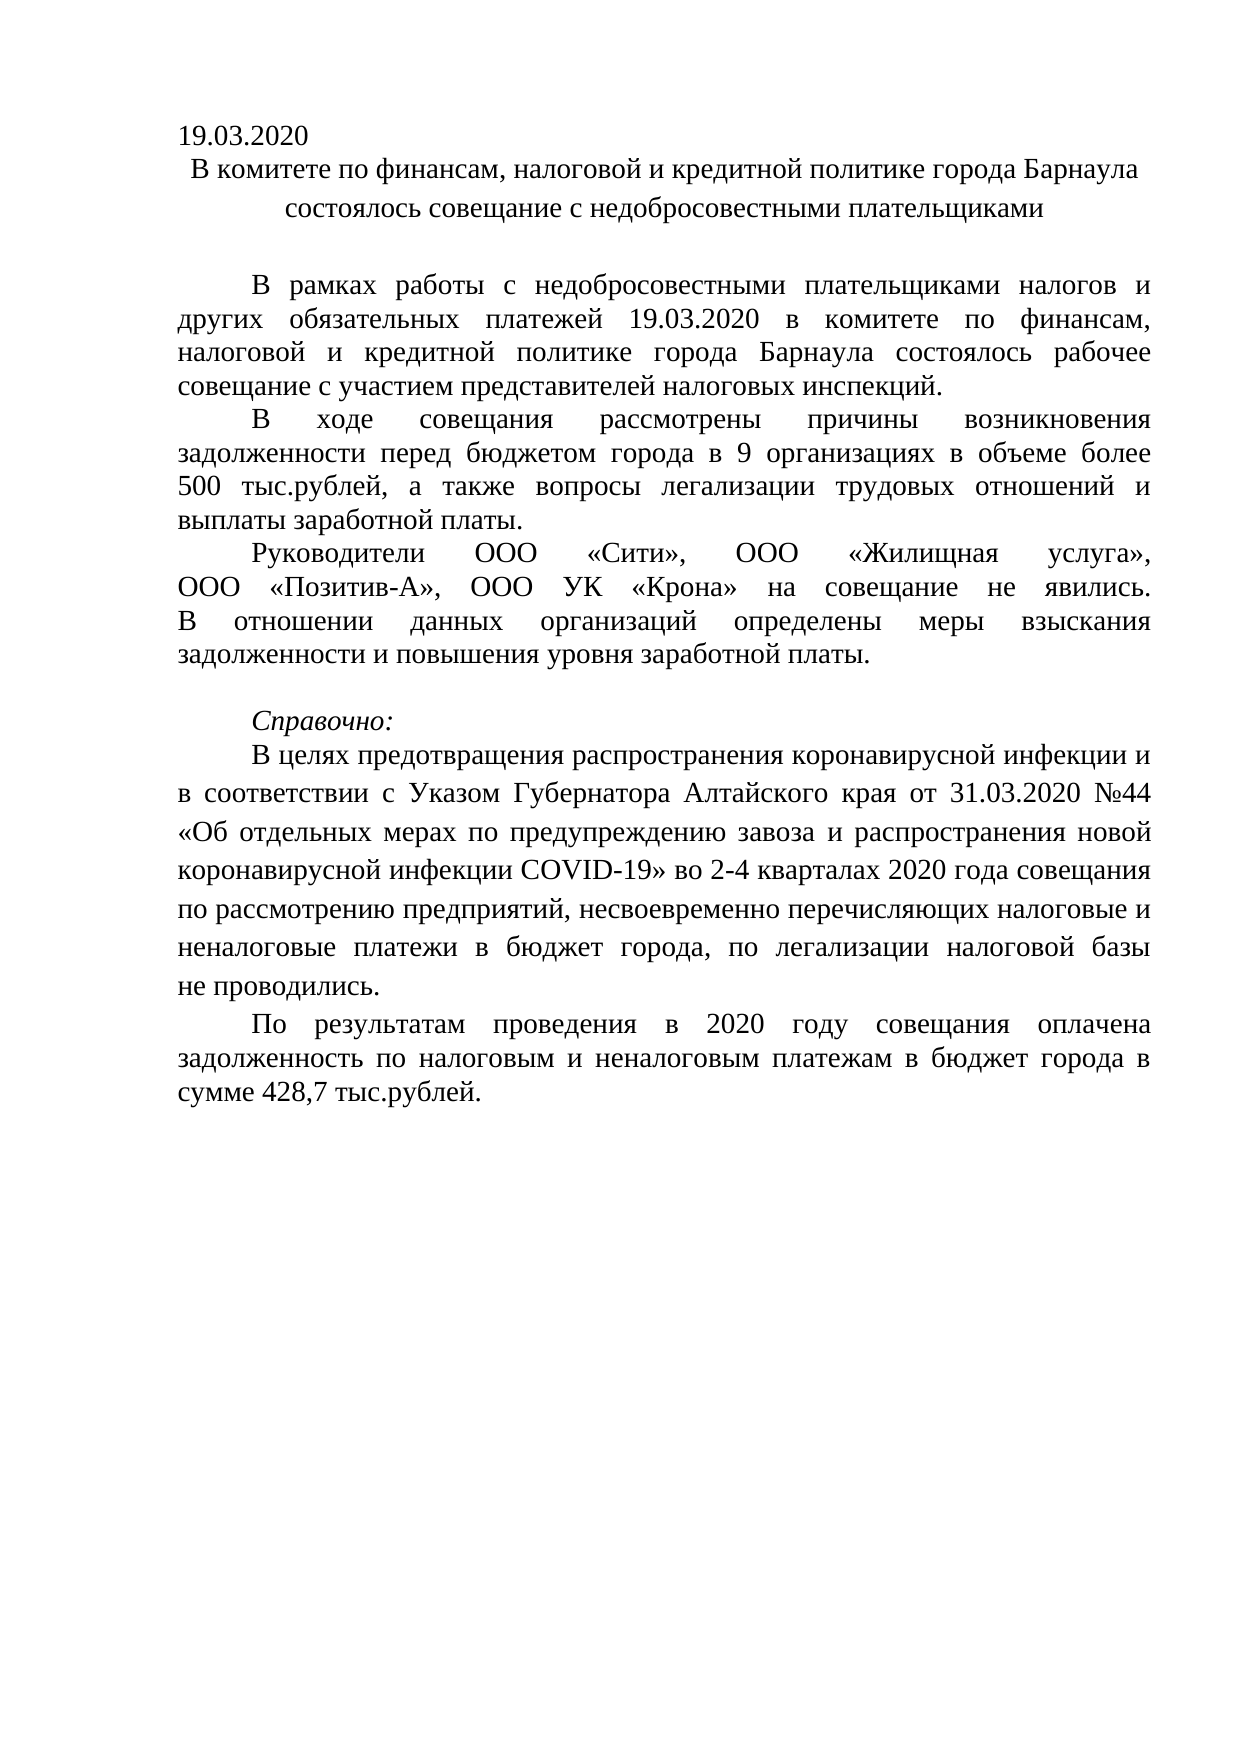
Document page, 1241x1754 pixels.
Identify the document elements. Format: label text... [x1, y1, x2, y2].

text В комитете по финансам, налоговой и кредитной политике города Барнаула состоялось совещание с недобросовестными плательщиками [177, 152, 1152, 224]
text 19.03.2020 [177, 118, 1152, 152]
text По результатам проведения в 2020 году совещания оплачена задолженность по налоговым и неналоговым платежам в бюджет города в сумме 428,7 тыс.рублей. [177, 1007, 1152, 1107]
text В ходе совещания рассмотрены причины возникновения задолженности перед бюджетом города в 9 организациях в объеме более 500 тыс.рублей, а также вопросы легализации трудовых отношений и выплаты заработной платы. [177, 401, 1152, 536]
text В целях предотвращения распространения коронавирусной инфекции и в соответствии с Указом Губернатора Алтайского края от 31.03.2020 №44 «Об отдельных мерах по предупреждению завоза и распространения новой коронавирусной инфекции COVID-19» во 2-4 кварталах 2020 года совещания по рассмотрению предприятий, несвоевременно перечисляющих налоговые и неналоговые платежи в бюджет города, по легализации налоговой базы не проводились. [177, 737, 1152, 1002]
text Справочно: [177, 703, 1152, 737]
text Руководители ООО «Сити», ООО «Жилищная услуга», ООО «Позитив-А», ООО УК «Крона» на совещание не явились. В отношении данных организаций определены меры взыскания задолженности и повышения уровня заработной платы. [177, 536, 1152, 670]
text В рамках работы с недобросовестными плательщиками налогов и других обязательных платежей 19.03.2020 в комитете по финансам, налоговой и кредитной политике города Барнаула состоялось рабочее совещание с участием представителей налоговых инспекций. [177, 267, 1152, 401]
